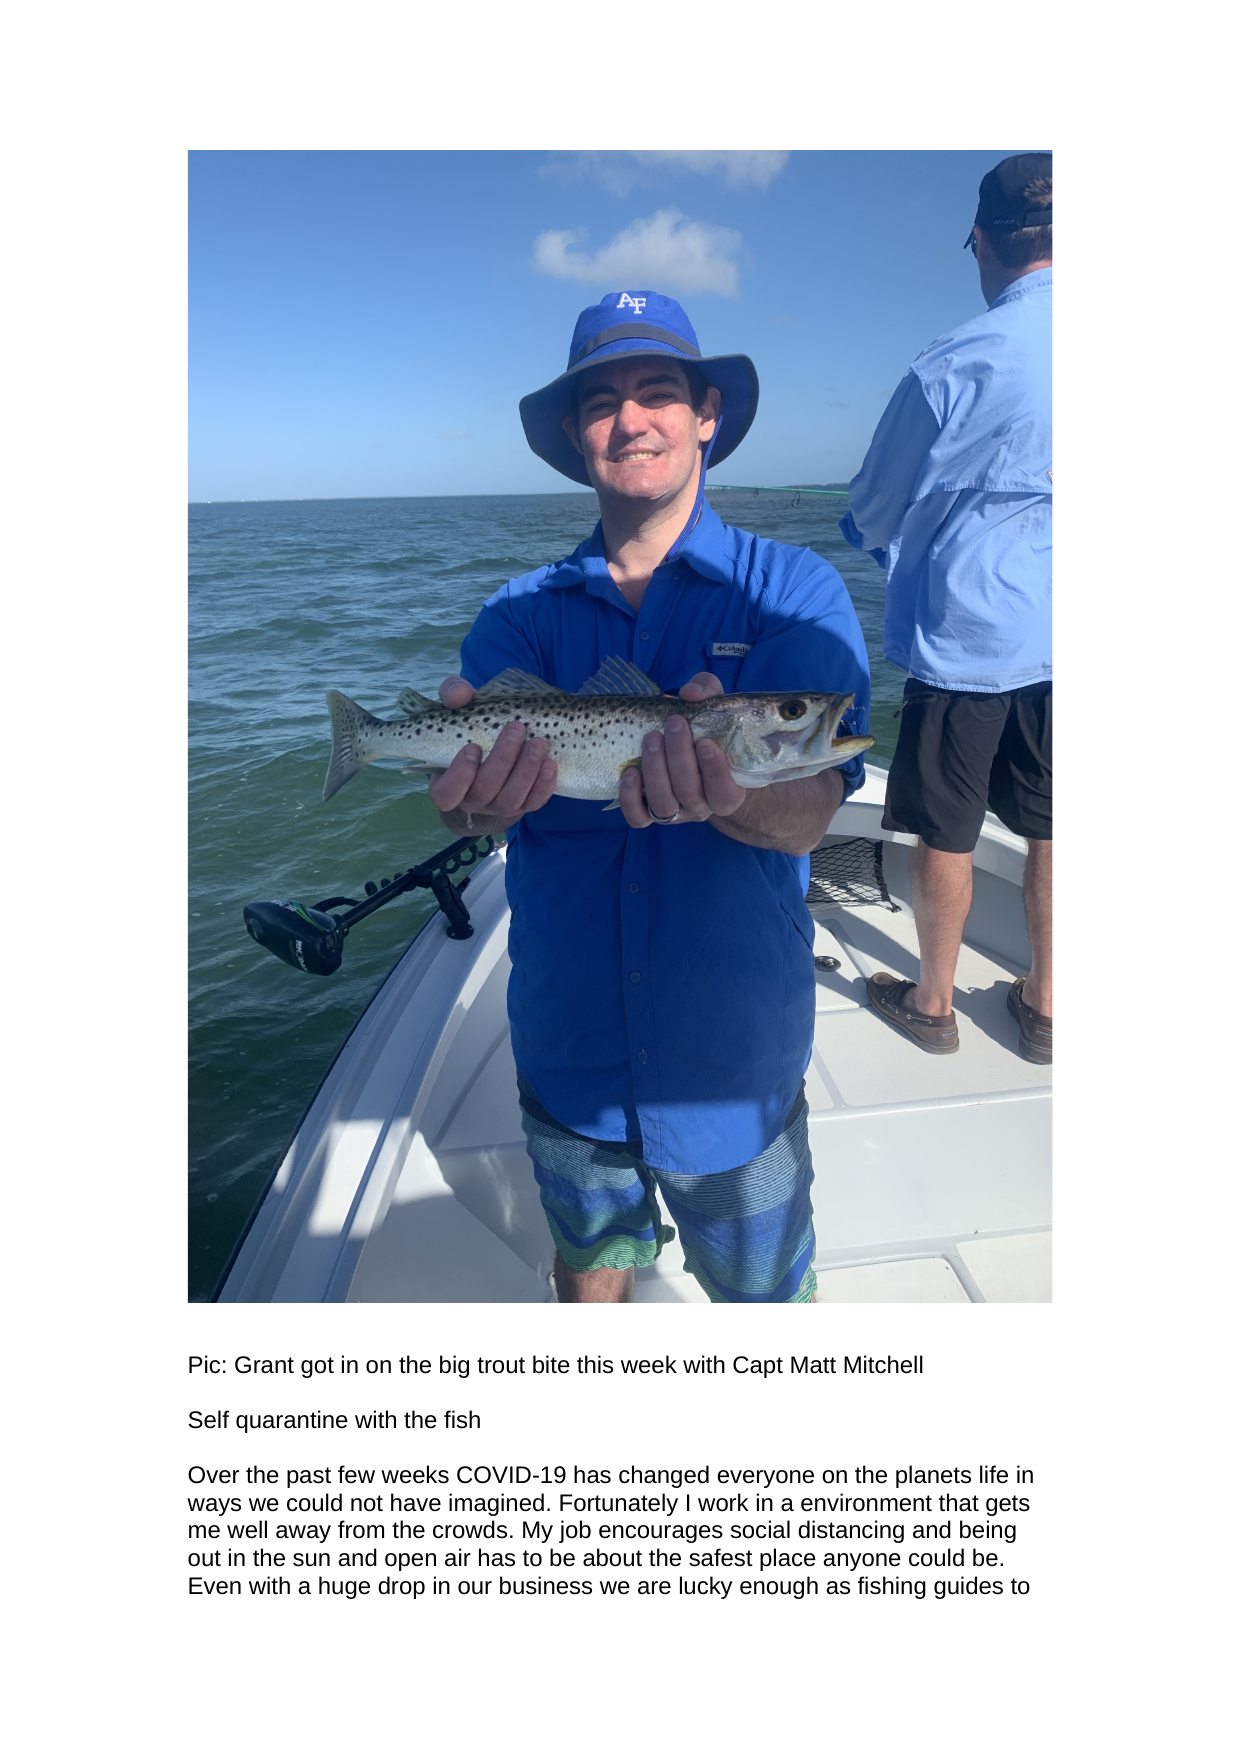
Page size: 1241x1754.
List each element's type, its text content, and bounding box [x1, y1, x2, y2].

text Self quarantine with the fish [187, 1406, 1053, 1434]
picture [187, 150, 1053, 1303]
text Pic: Grant got in on the big trout bite this week with Capt Matt Mitchell [187, 1351, 1053, 1378]
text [187, 1461, 1053, 1599]
